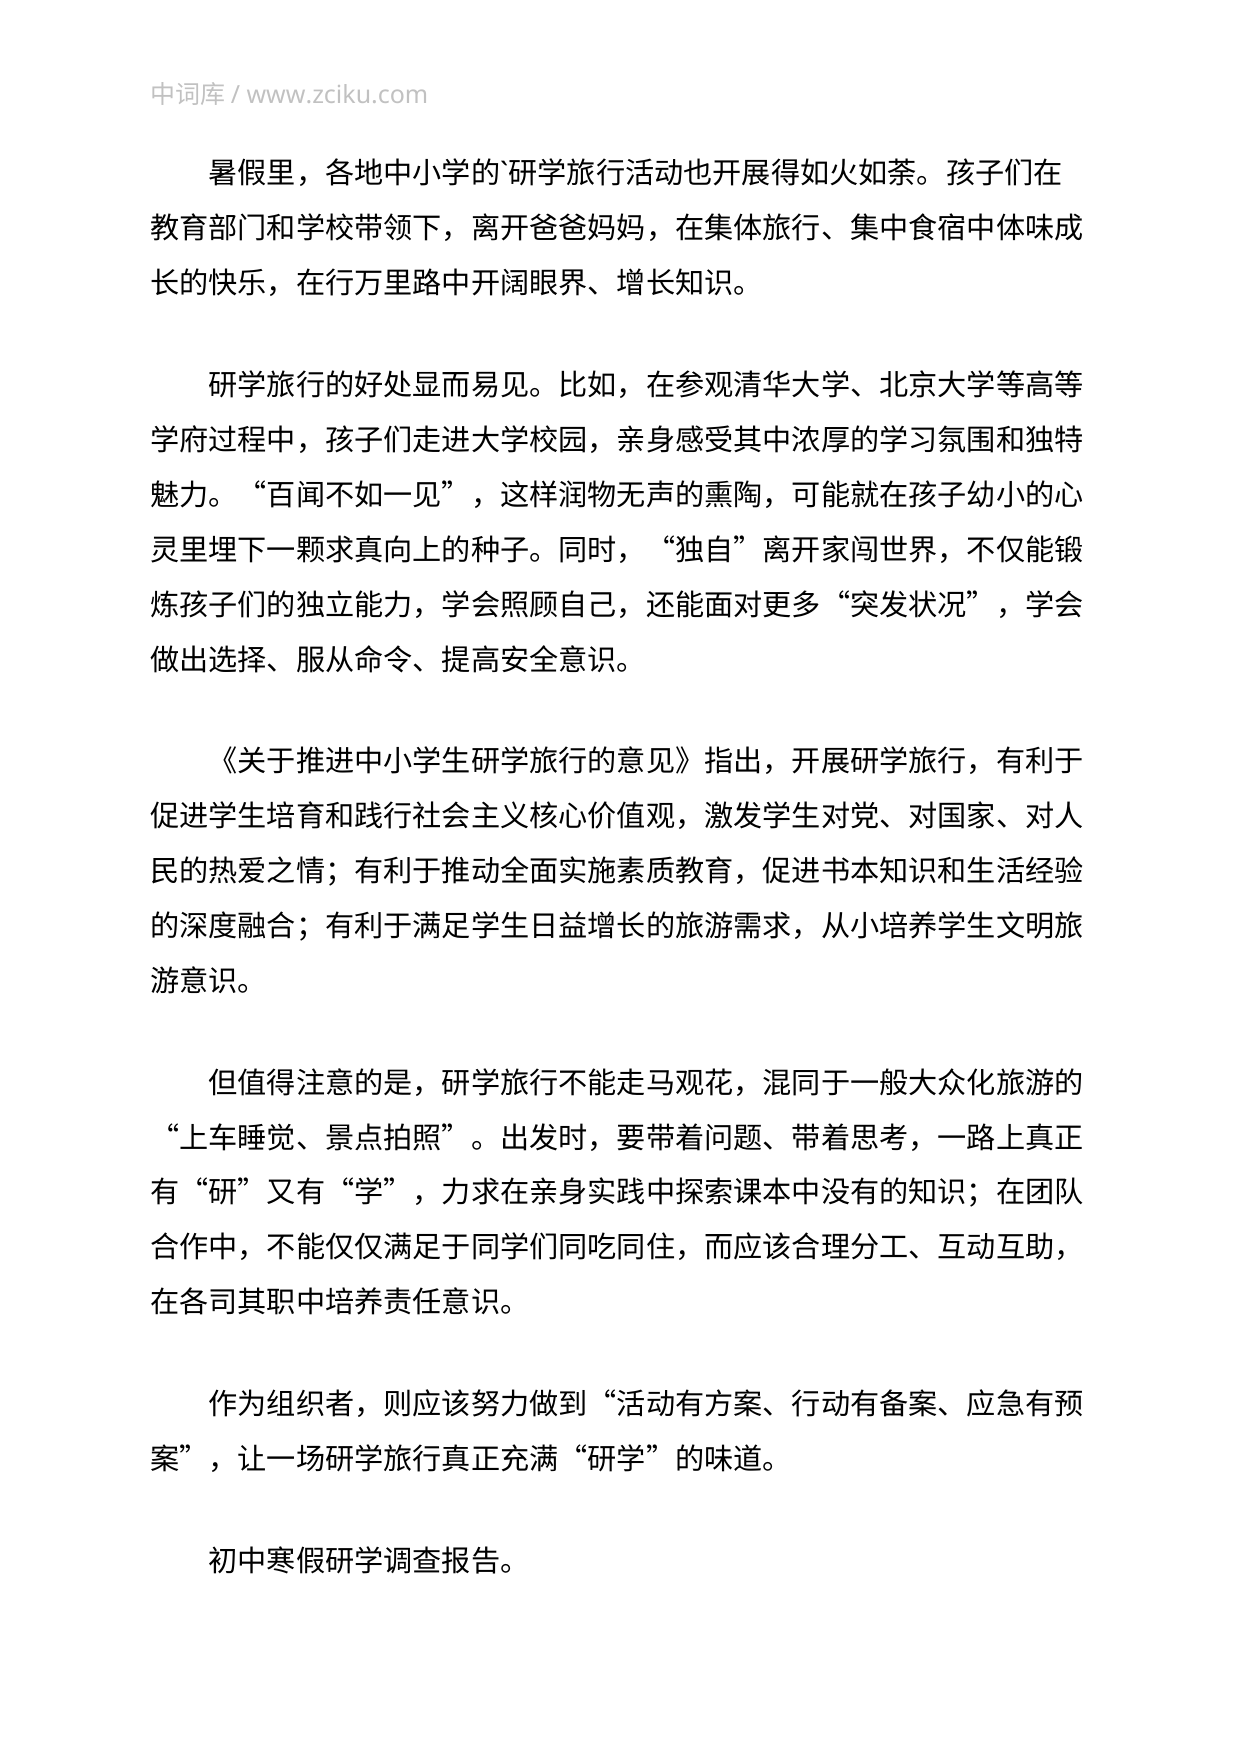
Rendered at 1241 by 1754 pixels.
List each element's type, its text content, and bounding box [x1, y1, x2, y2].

text 作为组织者，则应该努力做到“活动有方案、行动有备案、应急有预案”，让一场研学旅行真正充满“研学”的味道。 [150, 1381, 1090, 1478]
text 暑假里，各地中小学的`研学旅行活动也开展得如火如荼。孩子们在教育部门和学校带领下，离开爸爸妈妈，在集体旅行、集中食宿中体味成长的快乐，在行万里路中开阔眼界、增长知识。 [150, 150, 1090, 302]
text 但值得注意的是，研学旅行不能走马观花，混同于一般大众化旅游的“上车睡觉、景点拍照”。出发时，要带着问题、带着思考，一路上真正有“研”又有“学”，力求在亲身实践中探索课本中没有的知识；在团队合作中，不能仅仅满足于同学们同吃同住，而应该合理分工、互动互助，在各司其职中培养责任意识。 [150, 1059, 1090, 1321]
text 《关于推进中小学生研学旅行的意见》指出，开展研学旅行，有利于促进学生培育和践行社会主义核心价值观，激发学生对党、对国家、对人民的热爱之情；有利于推动全面实施素质教育，促进书本知识和生活经验的深度融合；有利于满足学生日益增长的旅游需求，从小培养学生文明旅游意识。 [150, 738, 1090, 1000]
text 研学旅行的好处显而易见。比如，在参观清华大学、北京大学等高等学府过程中，孩子们走进大学校园，亲身感受其中浓厚的学习氛围和独特魅力。“百闻不如一见”，这样润物无声的熏陶，可能就在孩子幼小的心灵里埋下一颗求真向上的种子。同时，“独自”离开家闯世界，不仅能锻炼孩子们的独立能力，学会照顾自己，还能面对更多“突发状况”，学会做出选择、服从命令、提高安全意识。 [150, 362, 1090, 678]
text 初中寒假研学调查报告。 [150, 1537, 1090, 1579]
